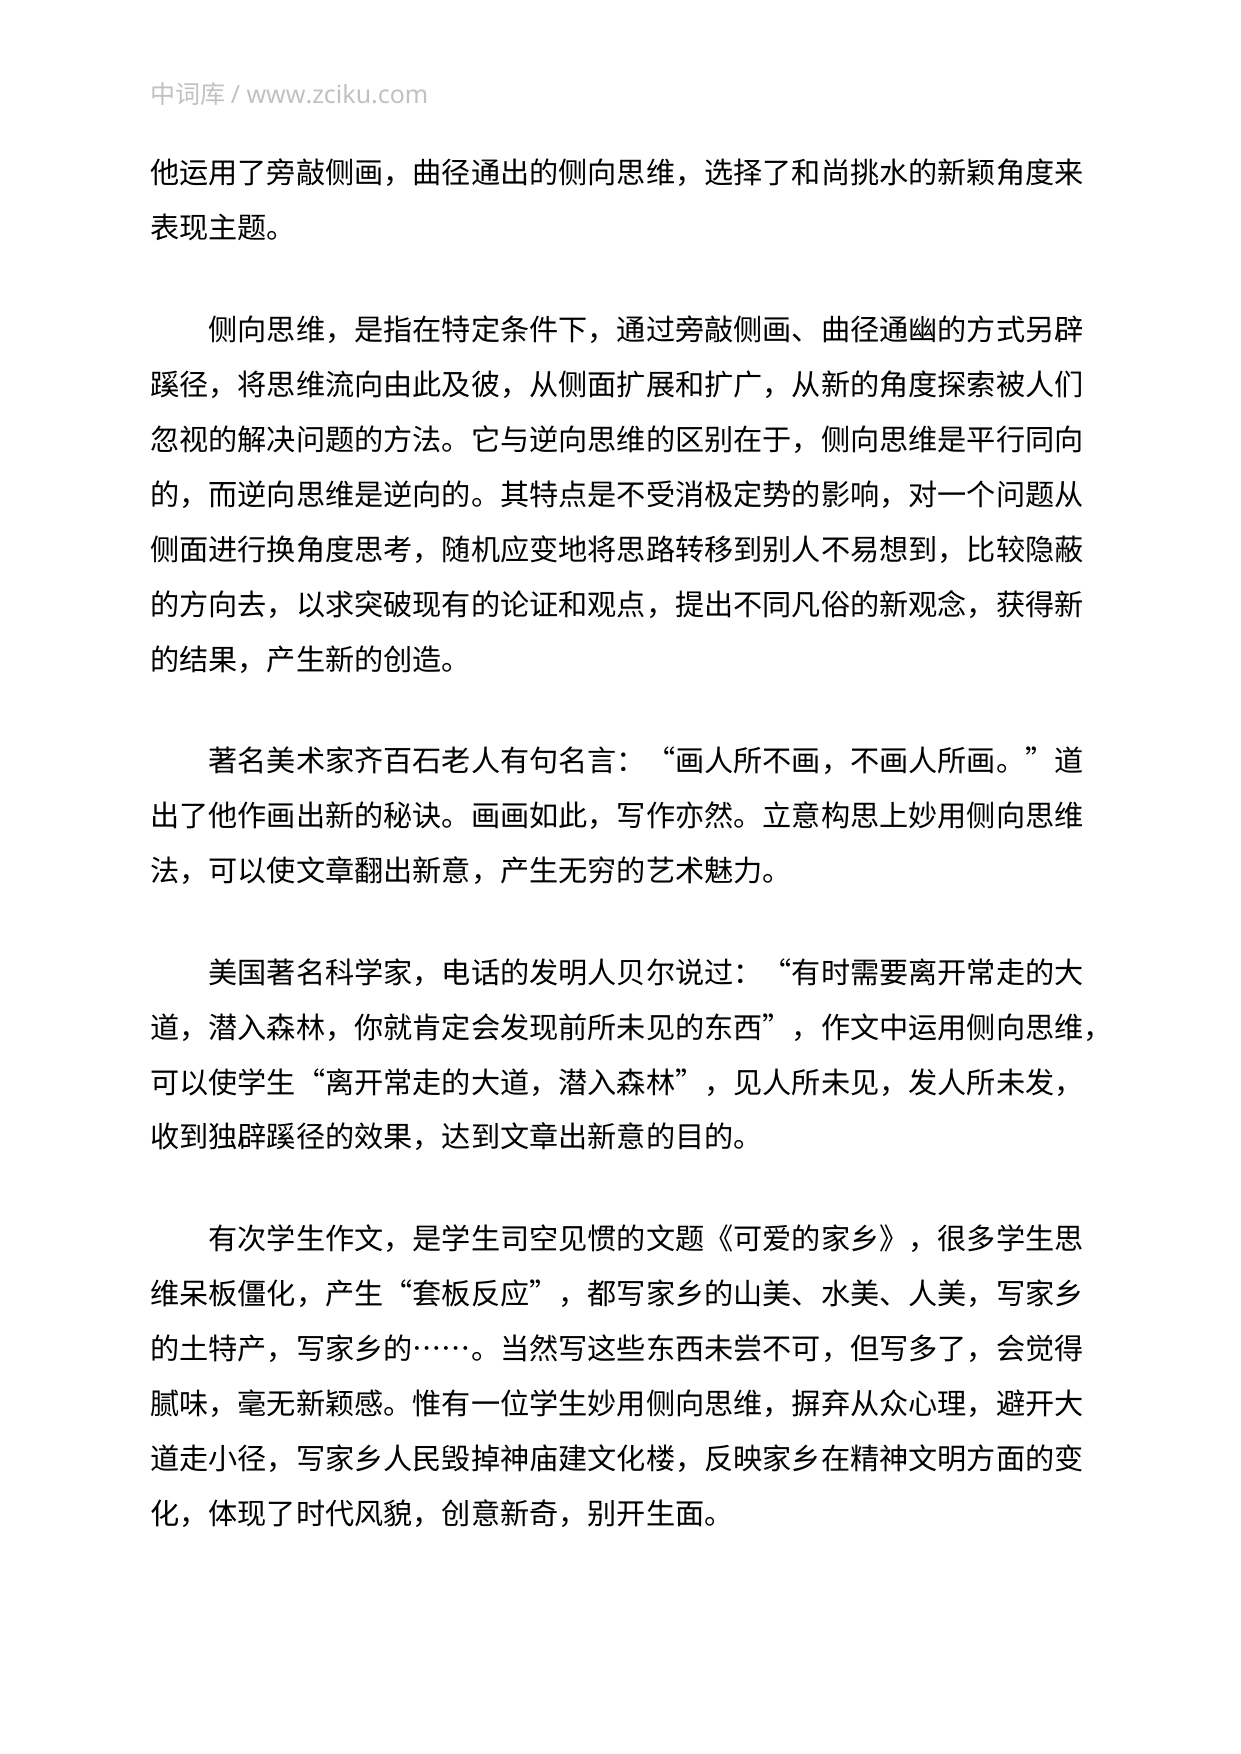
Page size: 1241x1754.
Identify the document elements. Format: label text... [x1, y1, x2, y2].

text 著名美术家齐百石老人有句名言：“画人所不画，不画人所画。”道出了他作画出新的秘诀。画画如此，写作亦然。立意构思上妙用侧向思维法，可以使文章翻出新意，产生无穷的艺术魅力。 [150, 738, 1090, 890]
text 侧向思维，是指在特定条件下，通过旁敲侧画、曲径通幽的方式另辟蹊径，将思维流向由此及彼，从侧面扩展和扩广，从新的角度探索被人们忽视的解决问题的方法。它与逆向思维的区别在于，侧向思维是平行同向的，而逆向思维是逆向的。其特点是不受消极定势的影响，对一个问题从侧面进行换角度思考，随机应变地将思路转移到别人不易想到，比较隐蔽的方向去，以求突破现有的论证和观点，提出不同凡俗的新观念，获得新的结果，产生新的创造。 [150, 307, 1090, 678]
text 美国著名科学家，电话的发明人贝尔说过：“有时需要离开常走的大道，潜入森林，你就肯定会发现前所未见的东西”，作文中运用侧向思维，可以使学生“离开常走的大道，潜入森林”，见人所未见，发人所未发，收到独辟蹊径的效果，达到文章出新意的目的。 [150, 949, 1090, 1156]
text 有次学生作文，是学生司空见惯的文题《可爱的家乡》，很多学生思维呆板僵化，产生“套板反应”，都写家乡的山美、水美、人美，写家乡的土特产，写家乡的……。当然写这些东西未尝不可，但写多了，会觉得腻味，毫无新颖感。惟有一位学生妙用侧向思维，摒弃从众心理，避开大道走小径，写家乡人民毁掉神庙建文化楼，反映家乡在精神文明方面的变化，体现了时代风貌，创意新奇，别开生面。 [150, 1216, 1090, 1533]
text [150, 150, 1090, 247]
